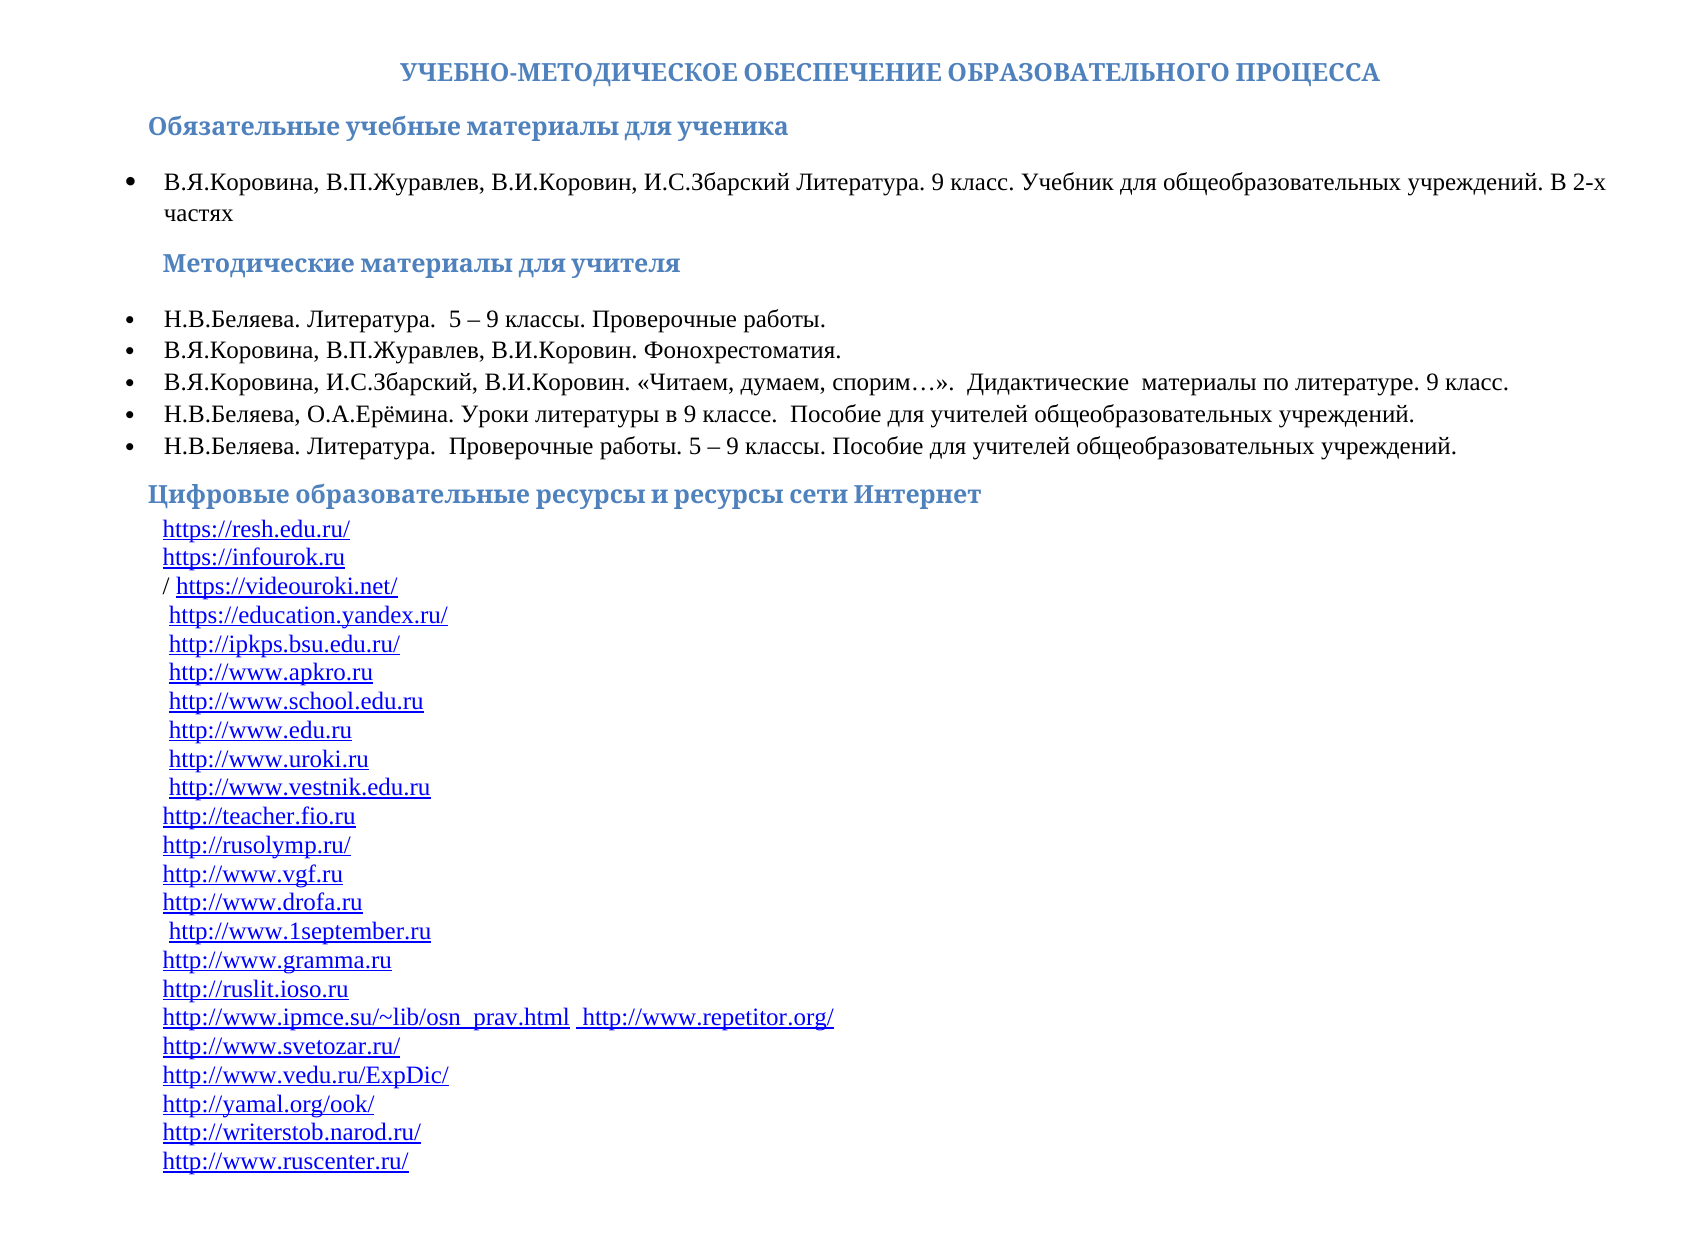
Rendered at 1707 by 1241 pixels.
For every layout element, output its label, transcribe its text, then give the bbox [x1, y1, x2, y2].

text http://www.vgf.ru [89, 859, 1618, 887]
text http://www.vedu.ru/ExpDic/ [89, 1060, 1618, 1089]
text https://infourok.ru [89, 542, 1618, 571]
text http://www.svetozar.ru/ [89, 1031, 1618, 1060]
text https://resh.edu.ru/ [89, 514, 1618, 542]
subtitle Методические материалы для учителя [148, 250, 1618, 278]
list Н.В.Беляева, О.А.Ерёмина. Уроки литературы в 9 классе. Пособие для учителей общеобразовательных учреждений. [126, 399, 1618, 428]
text http://www.gramma.ru [89, 945, 1618, 974]
list Н.В.Беляева. Литература. 5 – 9 классы. Проверочные работы. [126, 304, 1618, 332]
text http://ruslit.ioso.ru [89, 974, 1618, 1002]
text http://www.1september.ru [89, 916, 1618, 945]
list В.Я.Коровина, В.П.Журавлев, В.И.Коровин. Фонохрестоматия. [126, 336, 1618, 364]
text http://www.ruscenter.ru/ [89, 1146, 1618, 1175]
text http://www.school.edu.ru [89, 686, 1618, 715]
list В.Я.Коровина, В.П.Журавлев, В.И.Коровин, И.С.Збарский Литература. 9 класс. Учебник для общеобразовательных учреждений. В 2-х частях [126, 167, 1618, 227]
text http://teacher.fio.ru [89, 801, 1618, 830]
text / https://videouroki.net/ [89, 571, 1618, 600]
text http://www.uroki.ru [89, 744, 1618, 772]
subtitle Цифровые образовательные ресурсы и ресурсы сети Интернет [148, 481, 1618, 509]
subtitle Обязательные учебные материалы для ученика [148, 113, 1618, 142]
text http://ipkps.bsu.edu.ru/ [89, 629, 1618, 657]
list В.Я.Коровина, И.С.Збарский, В.И.Коровин. «Читаем, думаем, спорим…». Дидактические материалы по литературе. 9 класс. [126, 367, 1618, 396]
text http://www.edu.ru [89, 715, 1618, 744]
subtitle УЧЕБНО-МЕТОДИЧЕСКОЕ ОБЕСПЕЧЕНИЕ ОБРАЗОВАТЕЛЬНОГО ПРОЦЕССА [148, 59, 1618, 88]
text http://yamal.org/ook/ [89, 1089, 1618, 1117]
text http://www.ipmce.su/~lib/osn_prav.html http://www.repetitor.org/ [89, 1002, 1618, 1031]
text http://www.drofa.ru [89, 887, 1618, 916]
text http://rusolymp.ru/ [89, 830, 1618, 859]
text https://education.yandex.ru/ [89, 600, 1618, 629]
text http://writerstob.narod.ru/ [89, 1117, 1618, 1146]
list Н.В.Беляева. Литература. Проверочные работы. 5 – 9 классы. Пособие для учителей общеобразовательных учреждений. [126, 431, 1618, 460]
text http://www.apkro.ru [89, 657, 1618, 686]
text http://www.vestnik.edu.ru [89, 772, 1618, 801]
